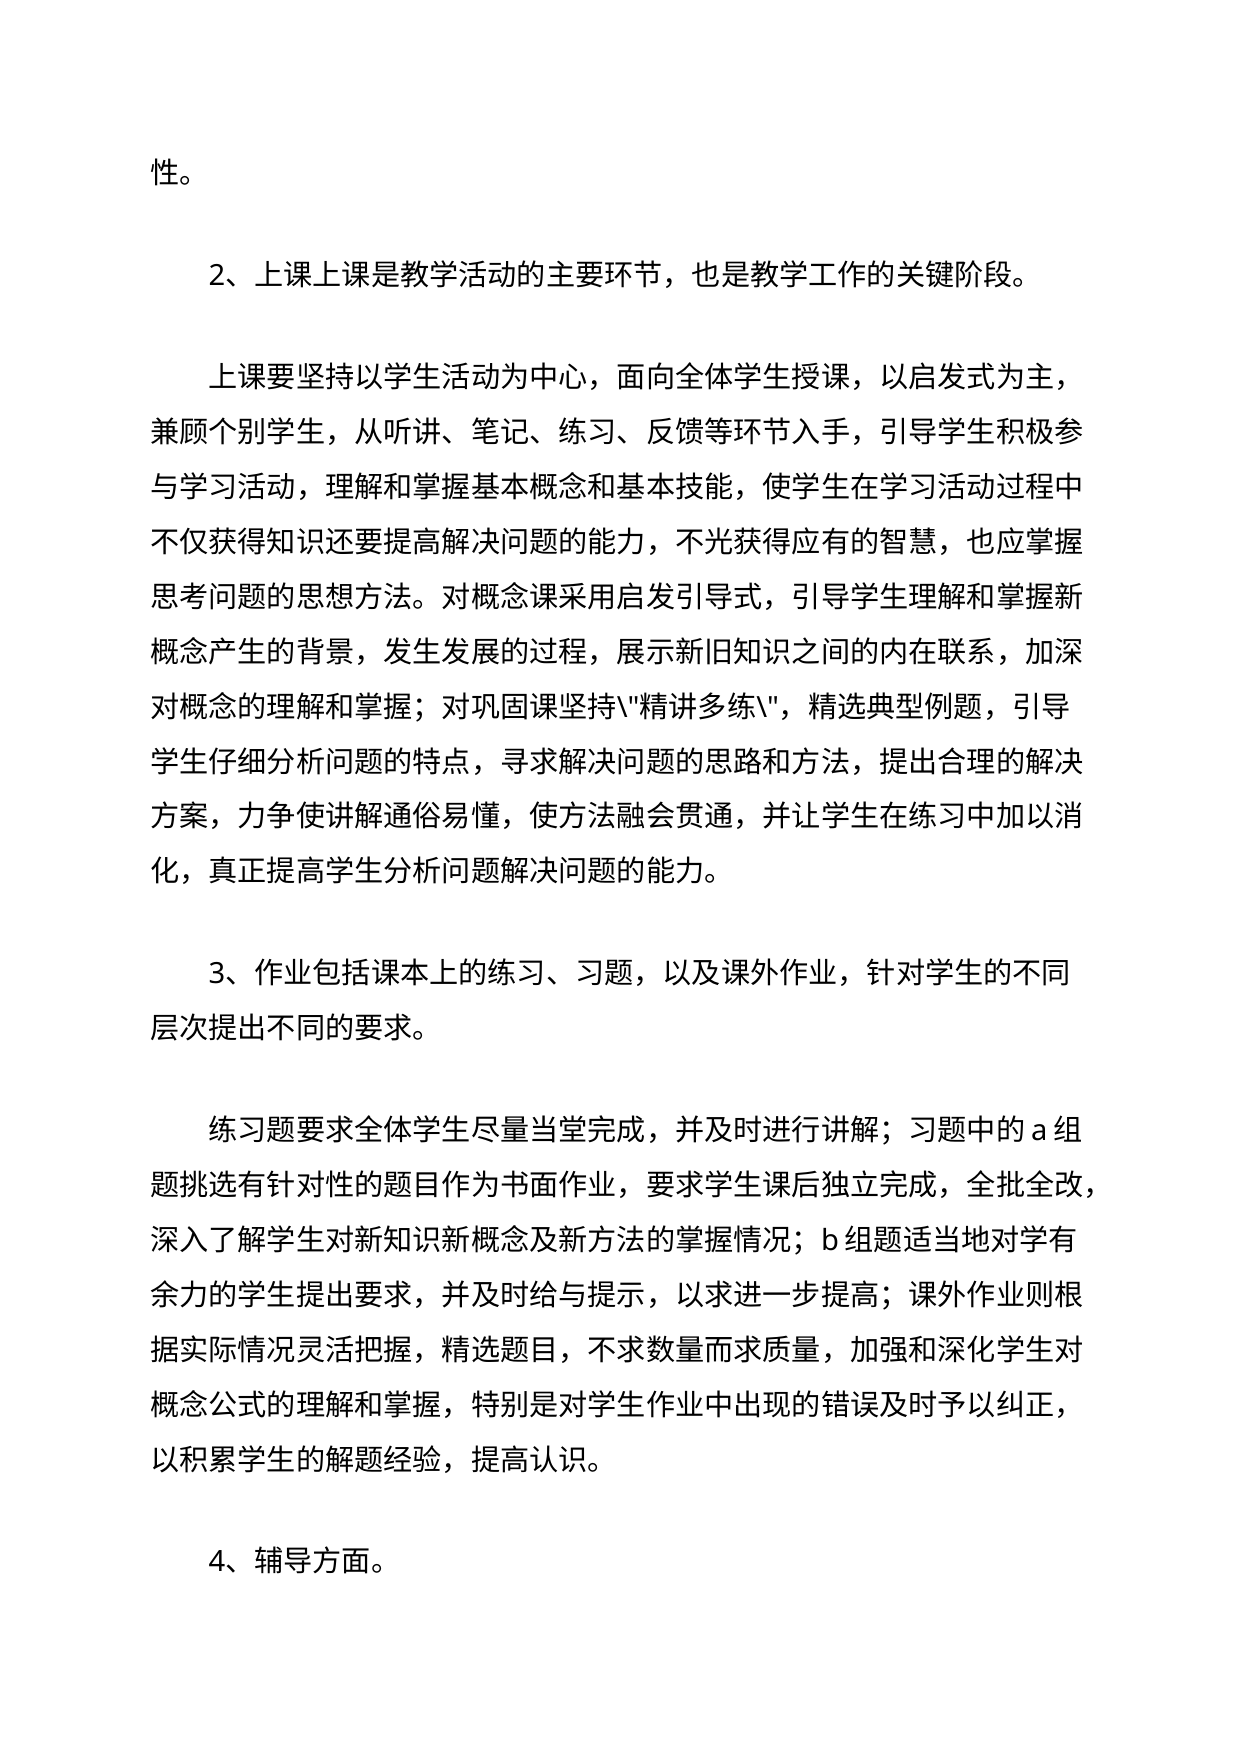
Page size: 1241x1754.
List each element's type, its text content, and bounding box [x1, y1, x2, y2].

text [150, 150, 1090, 192]
text 3、作业包括课本上的练习、习题，以及课外作业，针对学生的不同层次提出不同的要求。 [150, 950, 1090, 1047]
text 上课要坚持以学生活动为中心，面向全体学生授课，以启发式为主，兼顾个别学生，从听讲、笔记、练习、反馈等环节入手，引导学生积极参与学习活动，理解和掌握基本概念和基本技能，使学生在学习活动过程中不仅获得知识还要提高解决问题的能力，不光获得应有的智慧，也应掌握思考问题的思想方法。对概念课采用启发引导式，引导学生理解和掌握新概念产生的背景，发生发展的过程，展示新旧知识之间的内在联系，加深对概念的理解和掌握；对巩固课坚持\"精讲多练\"，精选典型例题，引导学生仔细分析问题的特点，寻求解决问题的思路和方法，提出合理的解决方案，力争使讲解通俗易懂，使方法融会贯通，并让学生在练习中加以消化，真正提高学生分析问题解决问题的能力。 [150, 354, 1090, 890]
text 练习题要求全体学生尽量当堂完成，并及时进行讲解；习题中的a组题挑选有针对性的题目作为书面作业，要求学生课后独立完成，全批全改，深入了解学生对新知识新概念及新方法的掌握情况；b组题适当地对学有余力的学生提出要求，并及时给与提示，以求进一步提高；课外作业则根据实际情况灵活把握，精选题目，不求数量而求质量，加强和深化学生对概念公式的理解和掌握，特别是对学生作业中出现的错误及时予以纠正，以积累学生的解题经验，提高认识。 [150, 1106, 1090, 1478]
text 4、辅导方面。 [150, 1538, 1090, 1580]
text 2、上课上课是教学活动的主要环节，也是教学工作的关键阶段。 [150, 252, 1090, 294]
